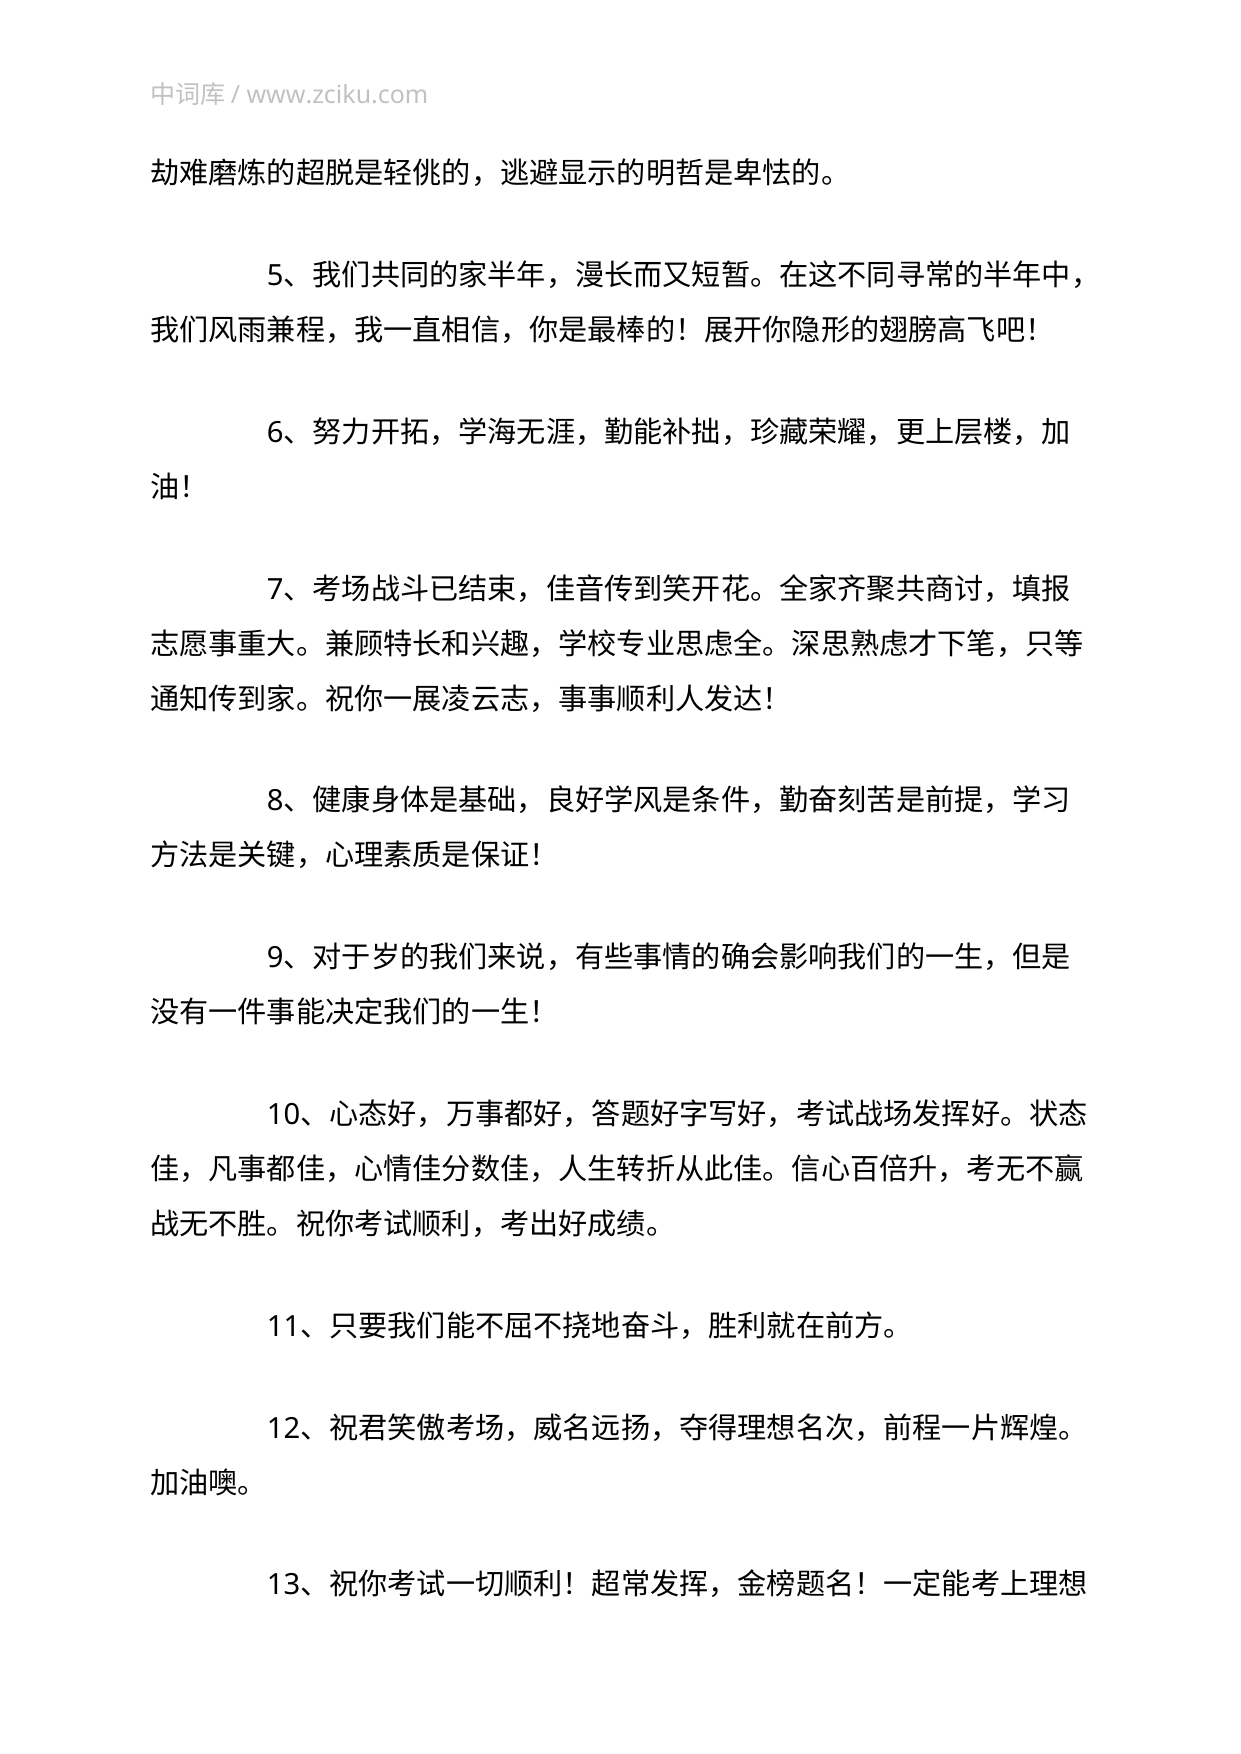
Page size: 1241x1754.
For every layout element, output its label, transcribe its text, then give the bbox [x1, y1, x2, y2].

text 11、只要我们能不屈不挠地奋斗，胜利就在前方。 [150, 1302, 1090, 1344]
text 10、心态好，万事都好，答题好字写好，考试战场发挥好。状态佳，凡事都佳，心情佳分数佳，人生转折从此佳。信心百倍升，考无不赢战无不胜。祝你考试顺利，考出好成绩。 [150, 1091, 1090, 1243]
text 8、健康身体是基础，良好学风是条件，勤奋刻苦是前提，学习方法是关键，心理素质是保证！ [150, 777, 1090, 874]
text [150, 150, 1090, 192]
text 12、祝君笑傲考场，威名远扬，夺得理想名次，前程一片辉煌。加油噢。 [150, 1404, 1090, 1501]
text 7、考场战斗已结束，佳音传到笑开花。全家齐聚共商讨，填报志愿事重大。兼顾特长和兴趣，学校专业思虑全。深思熟虑才下笔，只等通知传到家。祝你一展凌云志，事事顺利人发达！ [150, 565, 1090, 717]
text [150, 1561, 1090, 1603]
text 9、对于岁的我们来说，有些事情的确会影响我们的一生，但是没有一件事能决定我们的一生！ [150, 934, 1090, 1031]
text 6、努力开拓，学海无涯，勤能补拙，珍藏荣耀，更上层楼，加油！ [150, 408, 1090, 506]
text 5、我们共同的家半年，漫长而又短暂。在这不同寻常的半年中，我们风雨兼程，我一直相信，你是最棒的！展开你隐形的翅膀高飞吧！ [150, 252, 1090, 349]
